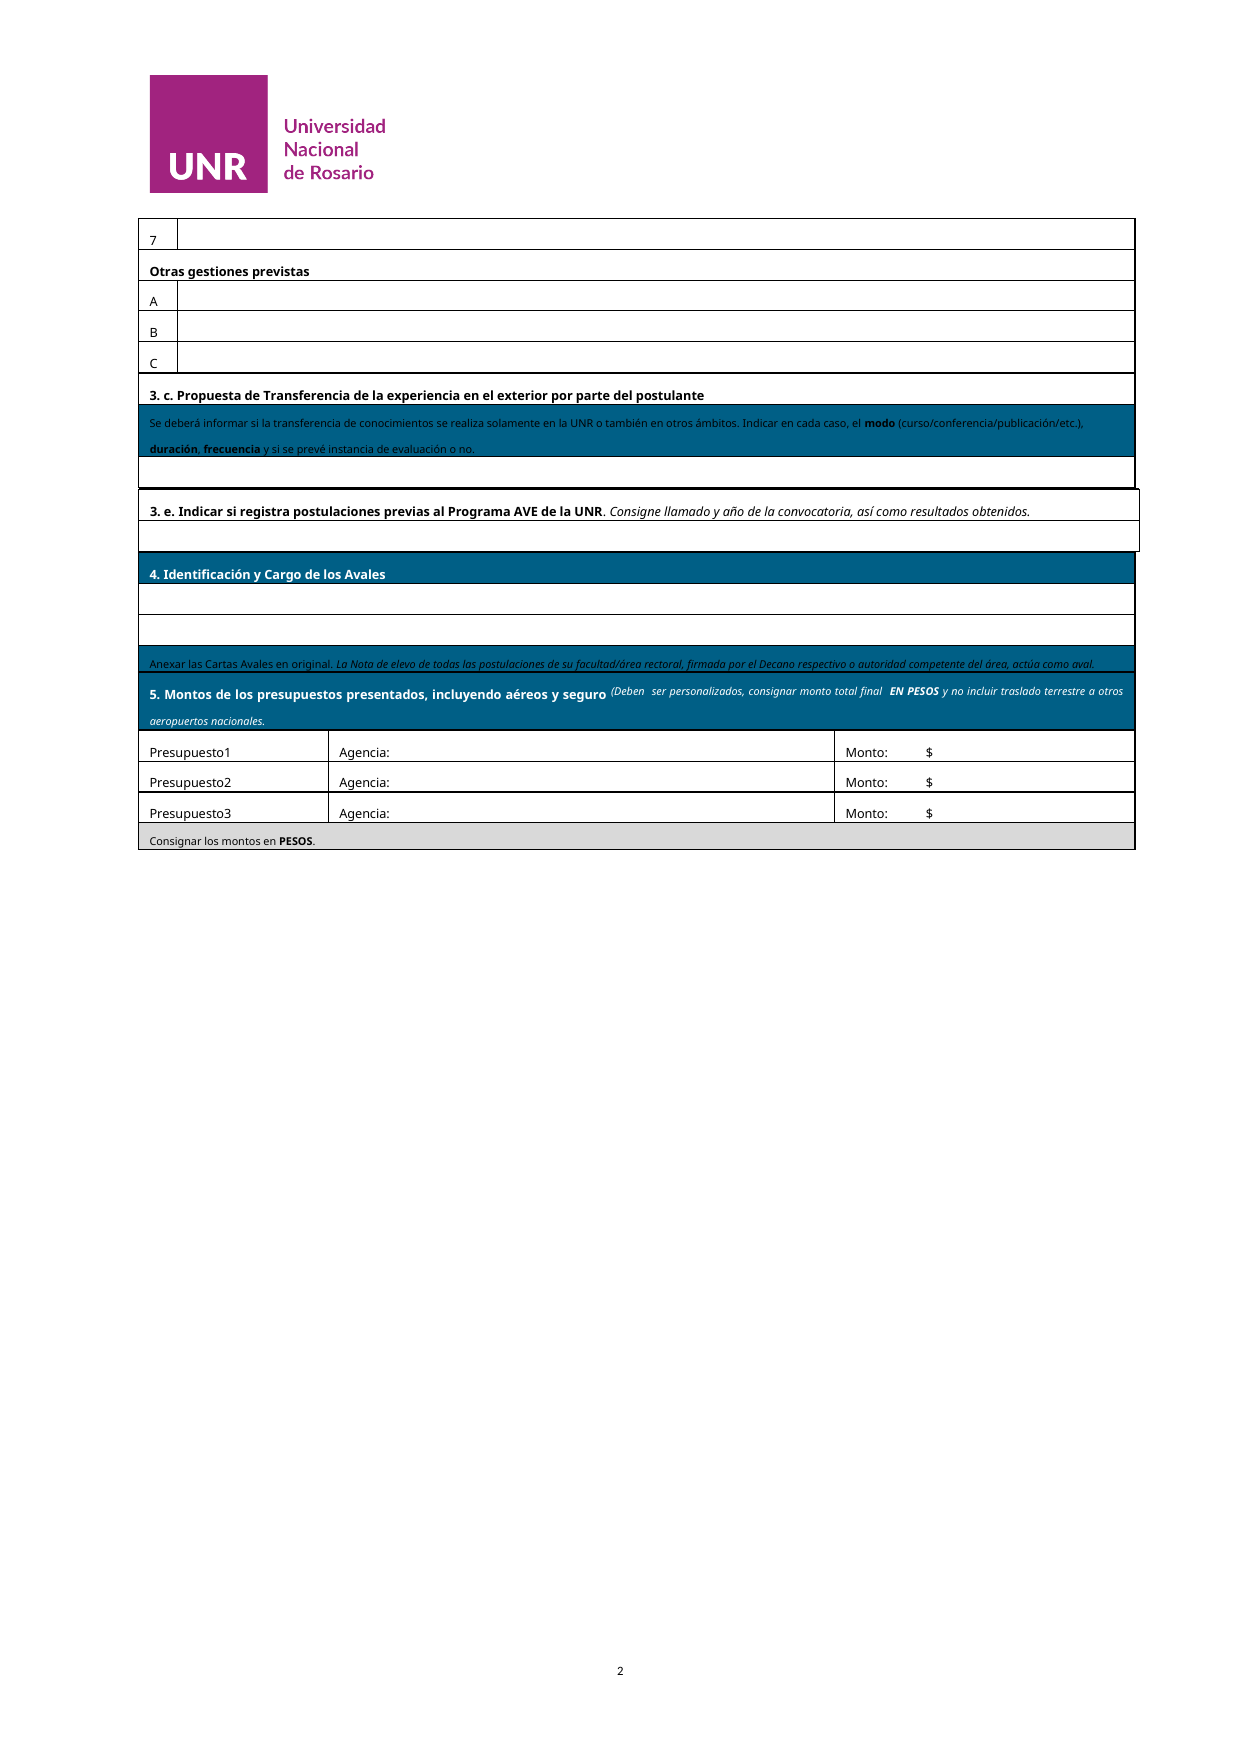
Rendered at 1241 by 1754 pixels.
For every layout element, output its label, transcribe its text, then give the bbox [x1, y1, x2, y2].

table_cell Agencia: [329, 731, 834, 761]
table_cell Presupuesto2 [139, 762, 328, 791]
table_cell A [139, 281, 177, 310]
table_cell [139, 615, 1134, 644]
table_cell 7 [139, 219, 177, 249]
table_cell Agencia: [329, 762, 834, 791]
table_cell [139, 521, 1139, 551]
table_cell Consignar los montos en PESOS. [139, 823, 1134, 849]
table_header 3. c. Propuesta de Transferencia de la experiencia en el exterior por parte del postulante [139, 374, 1134, 404]
table_cell Monto: $ [835, 731, 1134, 761]
table_cell B [139, 311, 177, 341]
table_cell C [139, 342, 177, 372]
picture [149, 75, 386, 193]
table_cell Monto: $ [835, 793, 1134, 822]
table_cell [178, 281, 1134, 310]
table_header 4. Identificación y Cargo de los Avales [139, 553, 1134, 583]
table_cell [178, 311, 1134, 341]
table_header 5. Montos de los presupuestos presentados, incluyendo aéreos y seguro (Deben ser personalizados, consignar monto total final EN PESOS y no incluir traslado terrestre a otros aeropuertos nacionales. [139, 673, 1134, 729]
table_cell Otras gestiones previstas [139, 250, 1134, 279]
table_cell [178, 219, 1134, 249]
table_cell Se deberá informar si la transferencia de conocimientos se realiza solamente en la UNR o también en otros ámbitos. Indicar en cada caso, el modo (curso/conferencia/publicación/etc.), duración, frecuencia y si se prevé instancia de evaluación o no. [139, 405, 1134, 456]
table_cell Monto: $ [835, 762, 1134, 791]
table_cell [178, 342, 1134, 372]
table_cell Agencia: [329, 793, 834, 822]
table_cell 3. e. Indicar si registra postulaciones previas al Programa AVE de la UNR. Consigne llamado y año de la convocatoria, así como resultados obtenidos. [139, 490, 1139, 520]
table_cell [139, 584, 1134, 614]
table_cell Anexar las Cartas Avales en original. La Nota de elevo de todas las postulaciones de su facultad/área rectoral, firmada por el Decano respectivo o autoridad competente del área, actúa como aval. [139, 646, 1134, 671]
table_cell Presupuesto3 [139, 793, 328, 822]
table_cell [139, 457, 1134, 487]
table_cell Presupuesto1 [139, 731, 328, 761]
